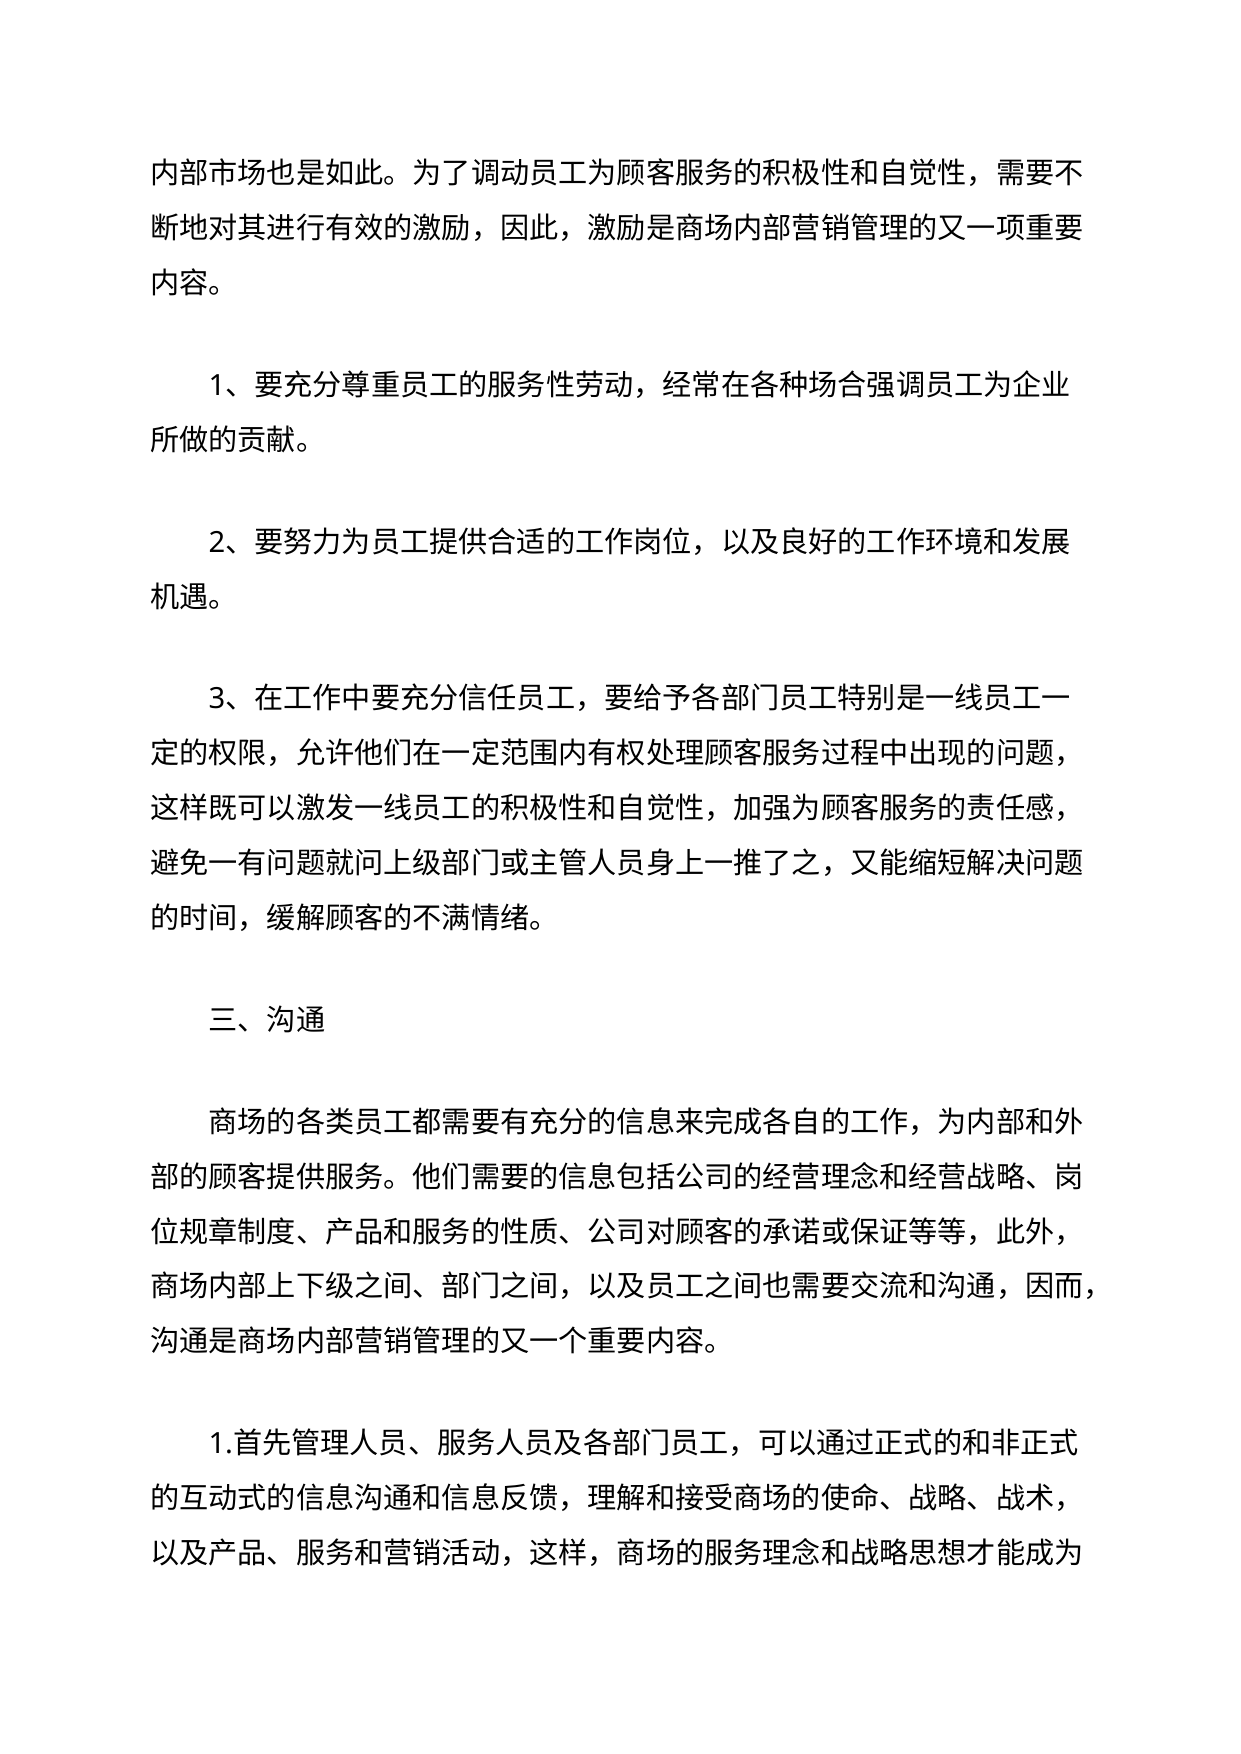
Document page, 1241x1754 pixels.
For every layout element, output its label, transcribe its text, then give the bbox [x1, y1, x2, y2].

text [150, 1420, 1090, 1572]
text 三、沟通 [150, 997, 1090, 1039]
text 1、要充分尊重员工的服务性劳动，经常在各种场合强调员工为企业所做的贡献。 [150, 362, 1090, 459]
text 2、要努力为员工提供合适的工作岗位，以及良好的工作环境和发展机遇。 [150, 518, 1090, 616]
text 3、在工作中要充分信任员工，要给予各部门员工特别是一线员工一定的权限，允许他们在一定范围内有权处理顾客服务过程中出现的问题，这样既可以激发一线员工的积极性和自觉性，加强为顾客服务的责任感，避免一有问题就问上级部门或主管人员身上一推了之，又能缩短解决问题的时间，缓解顾客的不满情绪。 [150, 675, 1090, 937]
text 商场的各类员工都需要有充分的信息来完成各自的工作，为内部和外部的顾客提供服务。他们需要的信息包括公司的经营理念和经营战略、岗位规章制度、产品和服务的性质、公司对顾客的承诺或保证等等，此外，商场内部上下级之间、部门之间，以及员工之间也需要交流和沟通，因而，沟通是商场内部营销管理的又一个重要内容。 [150, 1098, 1090, 1360]
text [150, 150, 1090, 302]
